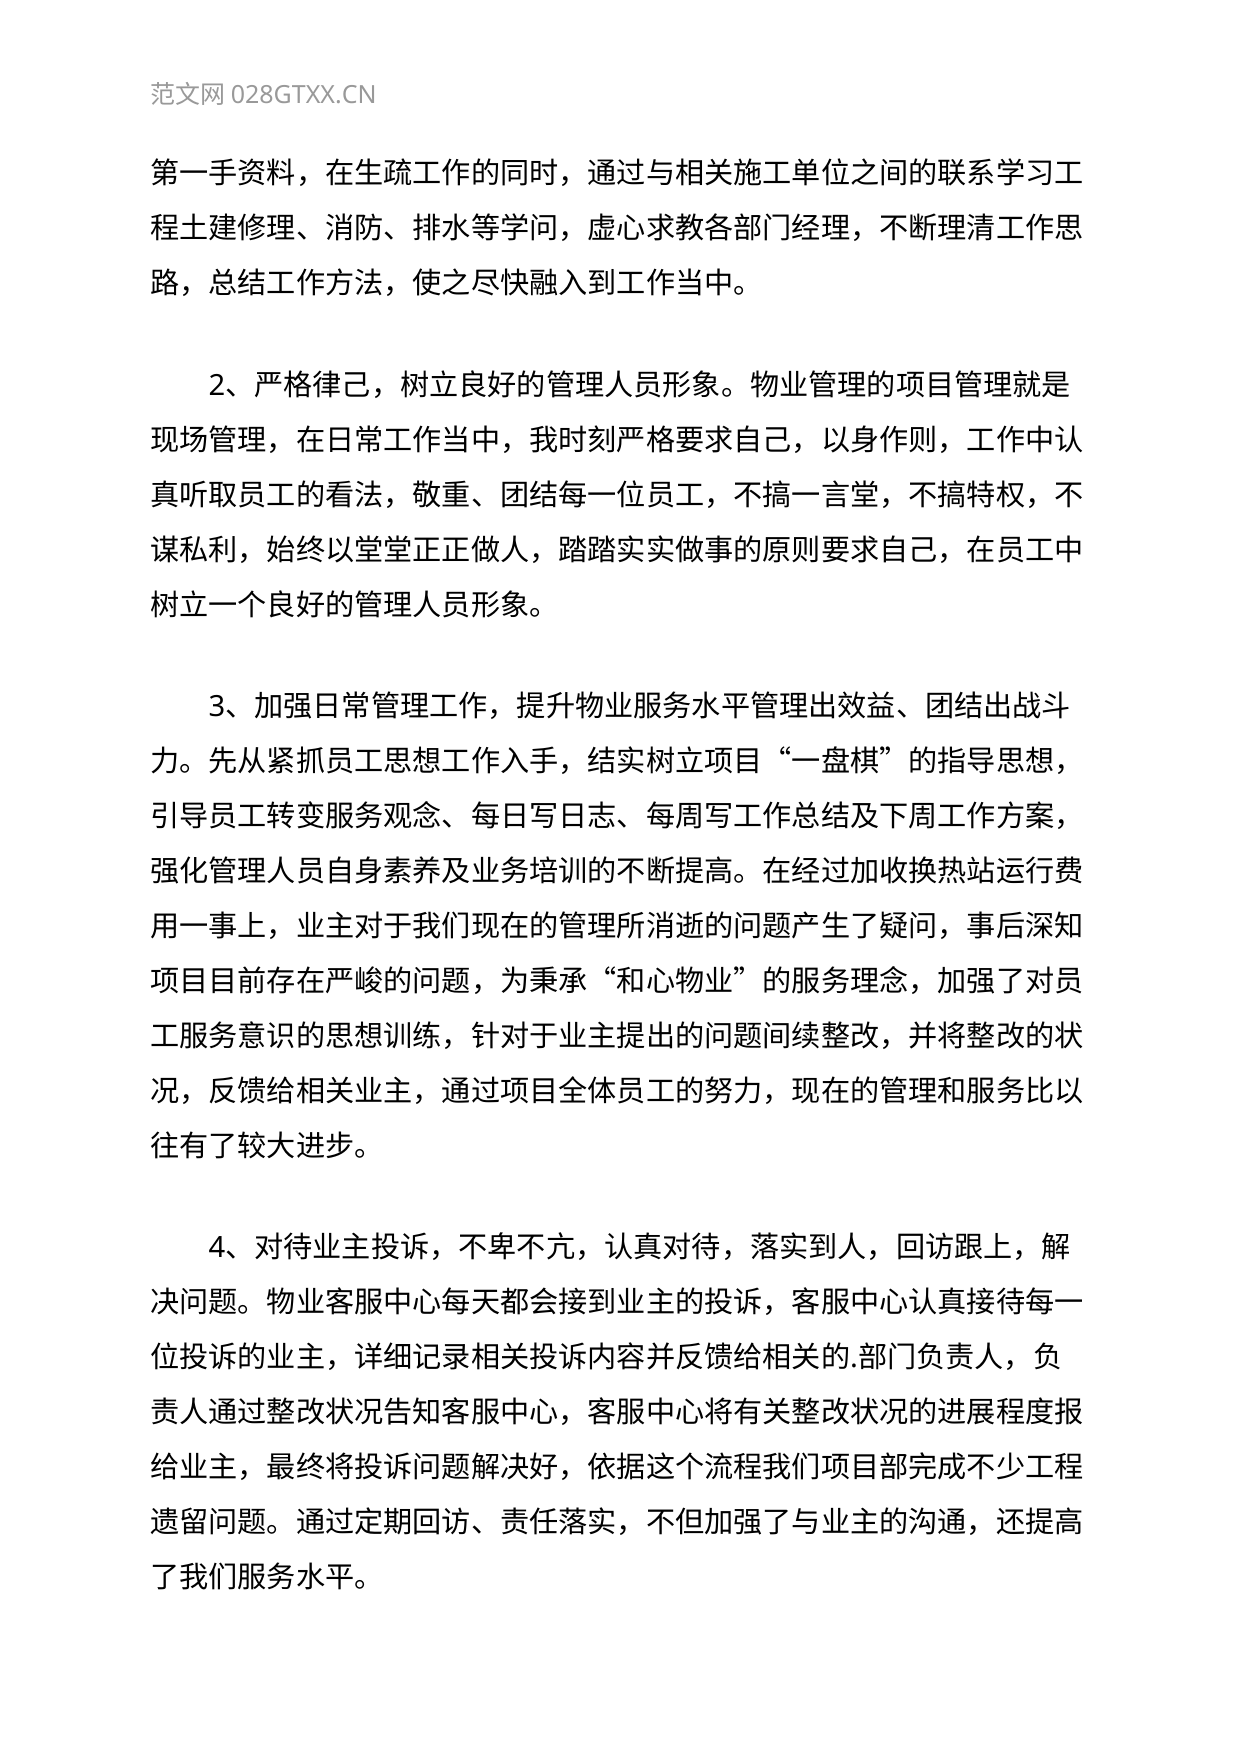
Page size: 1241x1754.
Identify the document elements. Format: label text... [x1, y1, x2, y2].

text 4、对待业主投诉，不卑不亢，认真对待，落实到人，回访跟上，解决问题。物业客服中心每天都会接到业主的投诉，客服中心认真接待每一位投诉的业主，详细记录相关投诉内容并反馈给相关的.部门负责人，负责人通过整改状况告知客服中心，客服中心将有关整改状况的进展程度报给业主，最终将投诉问题解决好，依据这个流程我们项目部完成不少工程遗留问题。通过定期回访、责任落实，不但加强了与业主的沟通，还提高了我们服务水平。 [150, 1224, 1090, 1596]
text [150, 150, 1090, 302]
text 2、严格律己，树立良好的管理人员形象。物业管理的项目管理就是现场管理，在日常工作当中，我时刻严格要求自己，以身作则，工作中认真听取员工的看法，敬重、团结每一位员工，不搞一言堂，不搞特权，不谋私利，始终以堂堂正正做人，踏踏实实做事的原则要求自己，在员工中树立一个良好的管理人员形象。 [150, 362, 1090, 623]
text 3、加强日常管理工作，提升物业服务水平管理出效益、团结出战斗力。先从紧抓员工思想工作入手，结实树立项目“一盘棋”的指导思想，引导员工转变服务观念、每日写日志、每周写工作总结及下周工作方案，强化管理人员自身素养及业务培训的不断提高。在经过加收换热站运行费用一事上，业主对于我们现在的管理所消逝的问题产生了疑问，事后深知项目目前存在严峻的问题，为秉承“和心物业”的服务理念，加强了对员工服务意识的思想训练，针对于业主提出的问题间续整改，并将整改的状况，反馈给相关业主，通过项目全体员工的努力，现在的管理和服务比以往有了较大进步。 [150, 683, 1090, 1164]
